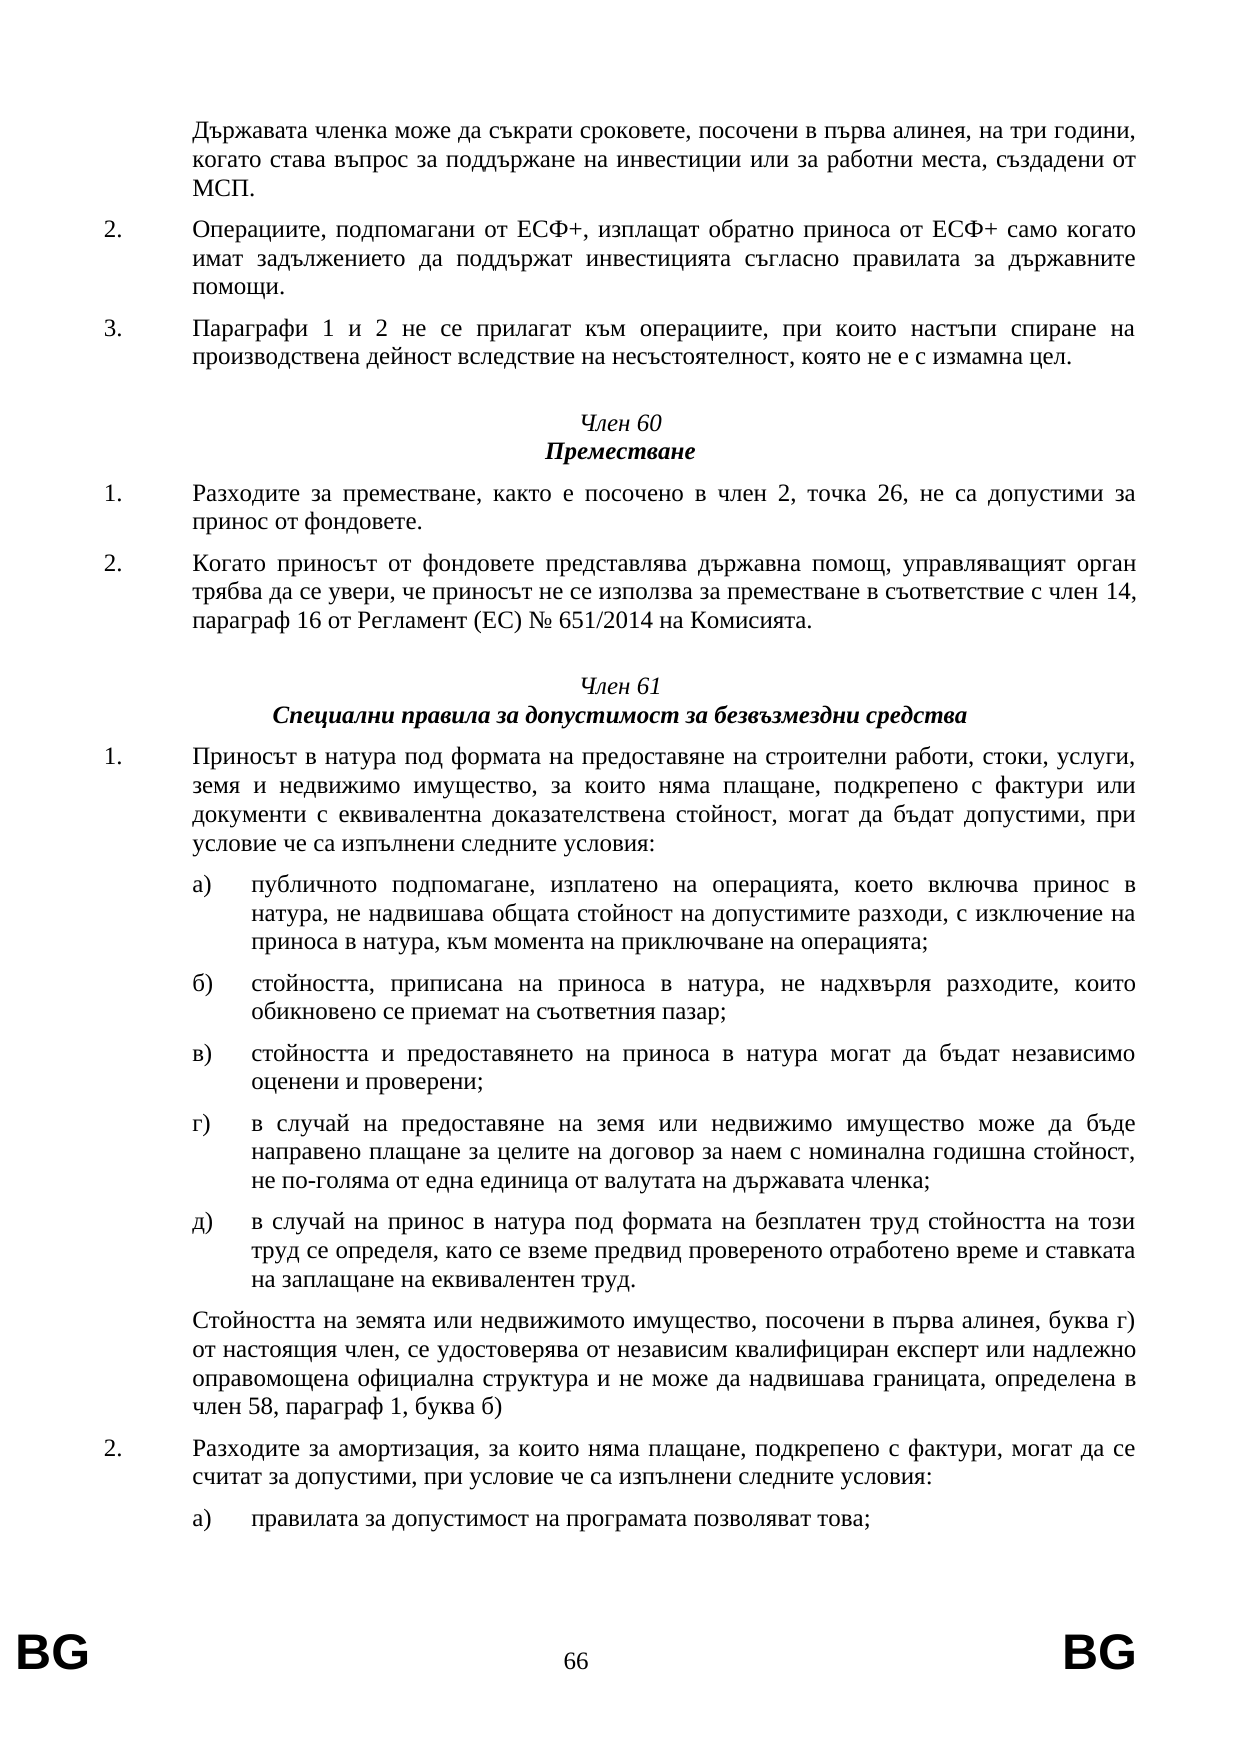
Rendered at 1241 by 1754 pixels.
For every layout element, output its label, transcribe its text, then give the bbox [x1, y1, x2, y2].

text 1. Приносът в натура под формата на предоставяне на строителни работи, стоки, услуги, земя и недвижимо имущество, за които няма плащане, подкрепено с фактури или документи с еквивалентна доказателствена стойност, могат да бъдат допустими, при условие че са изпълнени следните условия: [103, 741, 1137, 856]
text в) стойността и предоставянето на приноса в натура могат да бъдат независимо оценени и проверени; [192, 1038, 1137, 1095]
text 3. Параграфи 1 и 2 не се прилагат към операциите, при които настъпи спиране на производствена дейност вследствие на несъстоятелност, която не е с измамна цел. [103, 313, 1137, 370]
text 2. Когато приносът от фондовете представлява държавна помощ, управляващият орган трябва да се увери, че приносът не се използва за преместване в съответствие с член 14, параграф 16 от Регламент (ЕС) № 651/2014 на Комисията. [103, 548, 1137, 634]
text д) в случай на принос в натура под формата на безплатен труд стойността на този труд се определя, като се вземе предвид провереното отработено време и ставката на заплащане на еквивалентен труд. [192, 1206, 1137, 1293]
text 2. Разходите за амортизация, за които няма плащане, подкрепено с фактури, могат да се считат за допустими, при условие че са изпълнени следните условия: [103, 1433, 1137, 1490]
text Държавата членка може да съкрати сроковете, посочени в първа алинея, на три години, когато става въпрос за поддържане на инвестиции или за работни места, създадени от МСП. [192, 115, 1137, 201]
text Стойността на земята или недвижимото имущество, посочени в първа алинея, буква г) от настоящия член, се удостоверява от независим квалифициран експерт или надлежно оправомощена официална структура и не може да надвишава границата, определена в член 58, параграф 1, буква б) [192, 1305, 1137, 1420]
text б) стойността, приписана на приноса в натура, не надхвърля разходите, които обикновено се приемат на съответния пазар; [192, 968, 1137, 1025]
text Член 60 Преместване [103, 408, 1137, 465]
text Член 61 Специални правила за допустимост за безвъзмездни средства [103, 671, 1137, 729]
text 2. Операциите, подпомагани от ЕСФ+, изплащат обратно приноса от ЕСФ+ само когато имат задължението да поддържат инвестицията съгласно правилата за държавните помощи. [103, 214, 1137, 300]
text 1. Разходите за преместване, както е посочено в член 2, точка 26, не са допустими за принос от фондовете. [103, 478, 1137, 535]
text а) правилата за допустимост на програмата позволяват това; [192, 1503, 1137, 1531]
text а) публичното подпомагане, изплатено на операцията, което включва принос в натура, не надвишава общата стойност на допустимите разходи, с изключение на приноса в натура, към момента на приключване на операцията; [192, 869, 1137, 955]
text г) в случай на предоставяне на земя или недвижимо имущество може да бъде направено плащане за целите на договор за наем с номинална годишна стойност, не по-голяма от една единица от валутата на държавата членка; [192, 1108, 1137, 1194]
